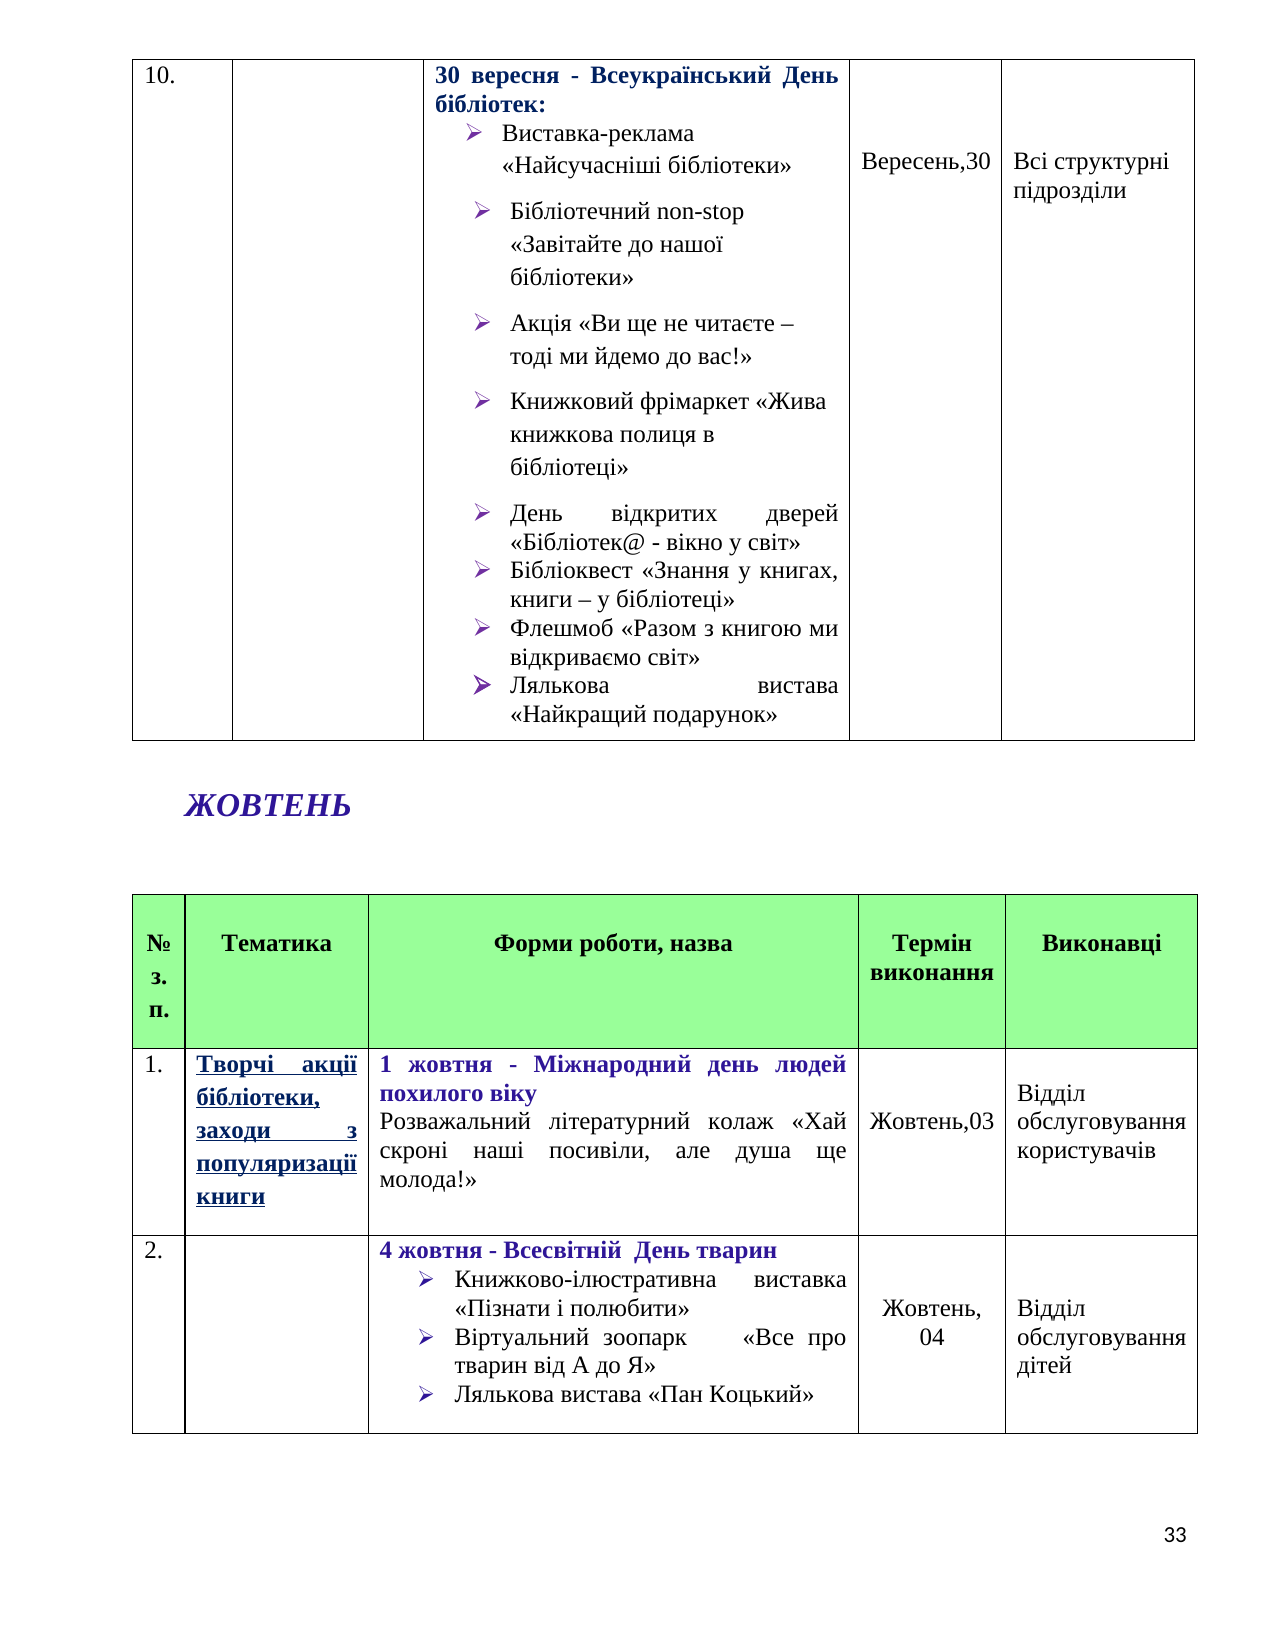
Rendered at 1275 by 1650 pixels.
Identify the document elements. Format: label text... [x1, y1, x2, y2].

table_header Виконавці [1006, 895, 1197, 1048]
table_header Тематика [186, 895, 368, 1048]
table_cell [186, 1236, 368, 1433]
table_cell Вересень,30 [850, 60, 1001, 740]
table_cell 10. [133, 60, 232, 740]
table_cell Відділ обслуговування користувачів [1006, 1049, 1197, 1234]
table_header Форми роботи, назва [369, 895, 858, 1048]
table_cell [1002, 60, 1194, 740]
table_cell [233, 60, 423, 740]
table_cell 4 жовтня - Всесвітній День тварин Книжково-ілюстративна виставка «Пізнати і полюбити» Віртуальний зоопарк «Все про тварин від А до Я» Лялькова вистава «Пан Коцький» [369, 1236, 858, 1433]
table_cell 1. [133, 1049, 184, 1234]
table_cell Відділ обслуговування дітей [1006, 1236, 1197, 1433]
table_header № з. п. [133, 895, 184, 1048]
table_cell 1 жовтня - Міжнародний день людей похилого віку Розважальний літературний колаж «Хай скроні наші посивіли, але душа ще молода!» [369, 1049, 858, 1234]
table_cell Творчі акції бібліотеки, заходи з популяризації книги [186, 1049, 368, 1234]
table_cell Жовтень,03 [859, 1049, 1005, 1234]
text ЖОВТЕНЬ [185, 785, 1186, 824]
table_cell 2. [133, 1236, 184, 1433]
table_cell Жовтень, 04 [859, 1236, 1005, 1433]
table_cell 30 вересня - Всеукраїнський День бібліотек: Виставка-реклама «Найсучасніші бібліотеки» Бібліотечний non-stop «Завітайте до нашої бібліотеки» Акція «Ви ще не читаєте – тоді ми йдемо до вас!» Книжковий фрімаркет «Жива книжкова полиця в бібліотеці» День відкритих дверей «Бібліотек@ - вікно у світ» Бібліоквест «Знання у книгах, книги – у бібліотеці» Флешмоб «Разом з книгою ми відкриваємо світ» Лялькова вистава «Найкращий подарунок» [424, 60, 849, 740]
table_header Термін виконання [859, 895, 1005, 1048]
